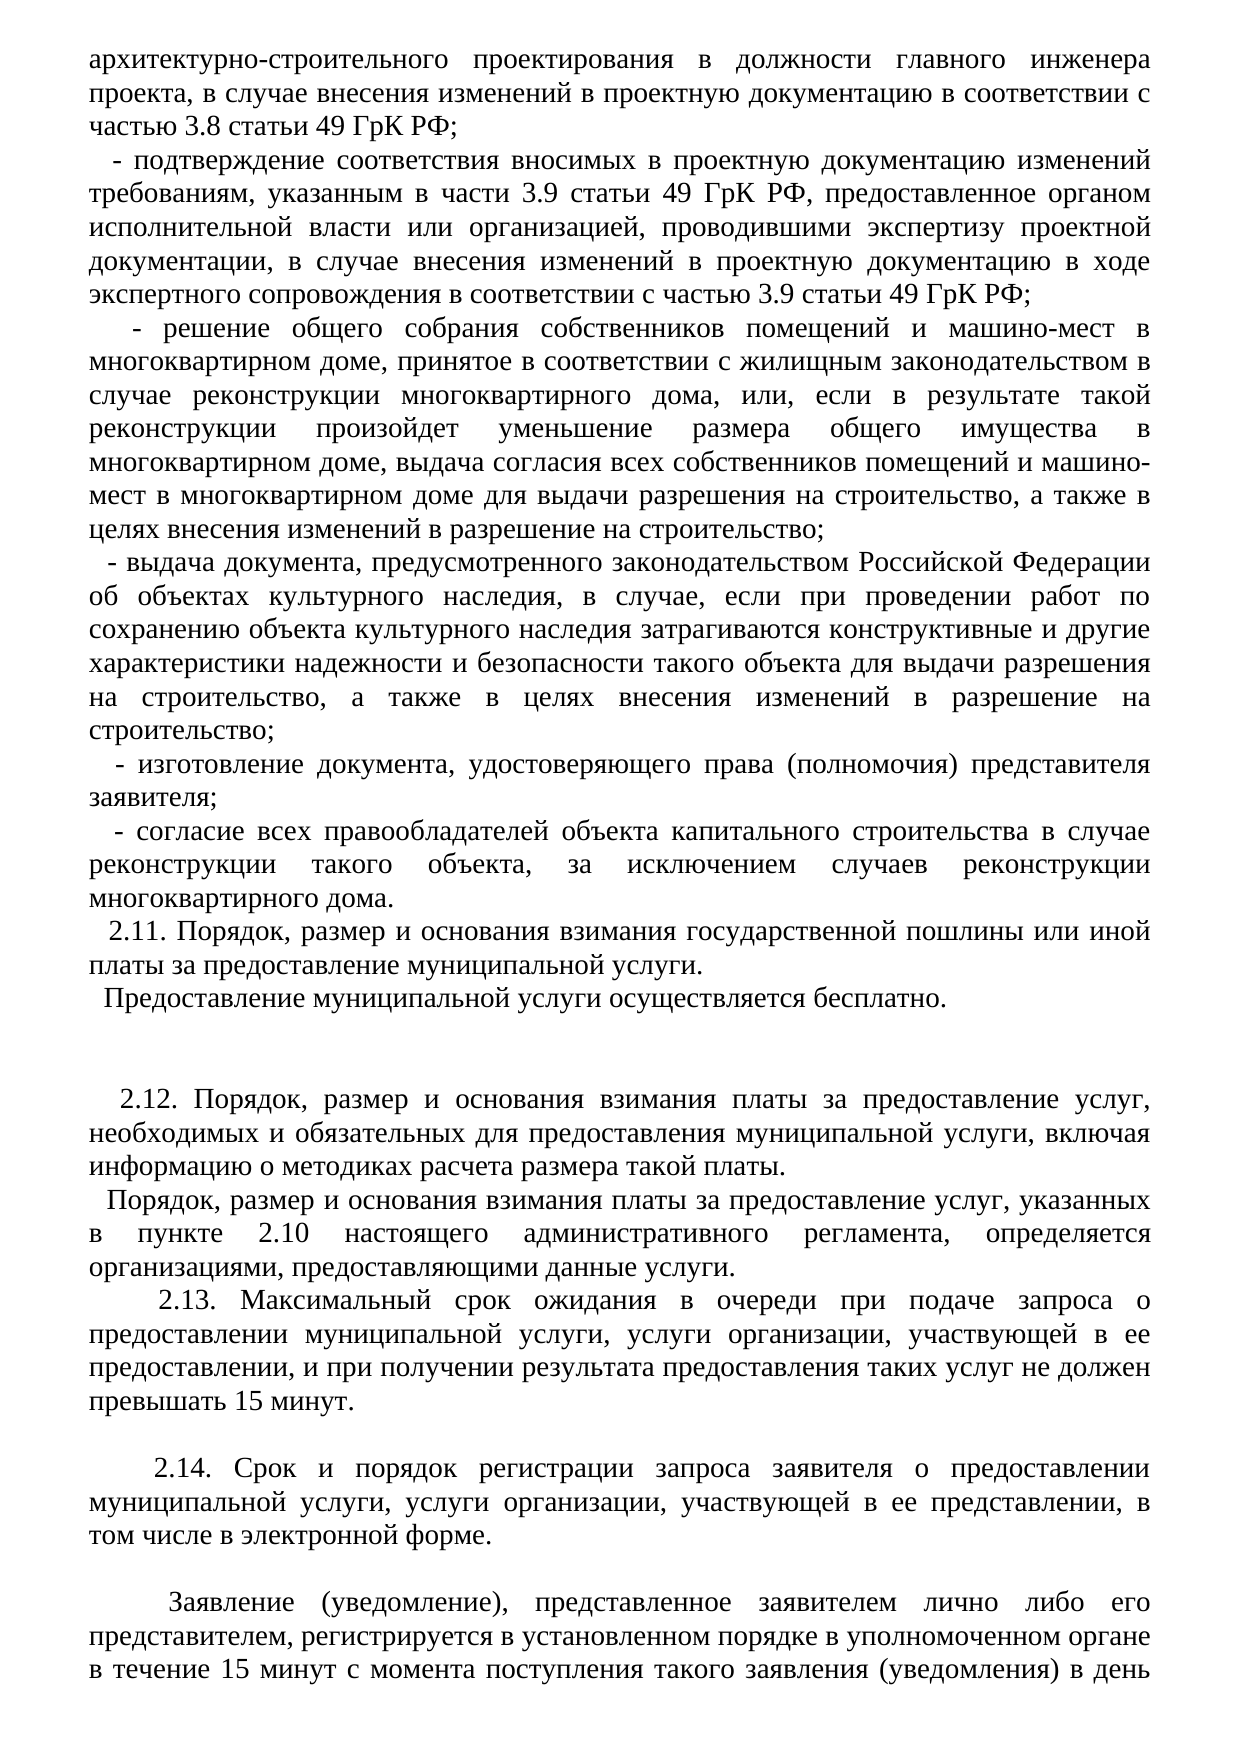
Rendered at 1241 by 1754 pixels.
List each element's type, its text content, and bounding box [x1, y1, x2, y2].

text Предоставление муниципальной услуги осуществляется бесплатно. [89, 981, 1152, 1014]
text Порядок, размер и основания взимания платы за предоставление услуг, указанных в пункте 2.10 настоящего административного регламента, определяется организациями, предоставляющими данные услуги. [89, 1182, 1152, 1282]
text 2.12. Порядок, размер и основания взимания платы за предоставление услуг, необходимых и обязательных для предоставления муниципальной услуги, включая информацию о методиках расчета размера такой платы. [89, 1081, 1152, 1182]
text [89, 41, 1152, 142]
text 2.13. Максимальный срок ожидания в очереди при подаче запроса о предоставлении муниципальной услуги, услуги организации, участвующей в ее предоставлении, и при получении результата предоставления таких услуг не должен превышать 15 минут. [89, 1282, 1152, 1417]
text - выдача документа, предусмотренного законодательством Российской Федерации об объектах культурного наследия, в случае, если при проведении работ по сохранению объекта культурного наследия затрагиваются конструктивные и другие характеристики надежности и безопасности такого объекта для выдачи разрешения на строительство, а также в целях внесения изменений в разрешение на строительство; [89, 544, 1152, 746]
text 2.14. Срок и порядок регистрации запроса заявителя о предоставлении муниципальной услуги, услуги организации, участвующей в ее представлении, в том числе в электронной форме. [89, 1450, 1152, 1551]
text 2.11. Порядок, размер и основания взимания государственной пошлины или иной платы за предоставление муниципальной услуги. [89, 913, 1152, 981]
text - подтверждение соответствия вносимых в проектную документацию изменений требованиям, указанным в части 3.9 статьи 49 ГрК РФ, предоставленное органом исполнительной власти или организацией, проводившими экспертизу проектной документации, в случае внесения изменений в проектную документацию в ходе экспертного сопровождения в соответствии с частью 3.9 статьи 49 ГрК РФ; [89, 142, 1152, 310]
text - изготовление документа, удостоверяющего права (полномочия) представителя заявителя; [89, 746, 1152, 813]
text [89, 1584, 1152, 1685]
text - решение общего собрания собственников помещений и машино-мест в многоквартирном доме, принятое в соответствии с жилищным законодательством в случае реконструкции многоквартирного дома, или, если в результате такой реконструкции произойдет уменьшение размера общего имущества в многоквартирном доме, выдача согласия всех собственников помещений и машино-мест в многоквартирном доме для выдачи разрешения на строительство, а также в целях внесения изменений в разрешение на строительство; [89, 310, 1152, 544]
text - согласие всех правообладателей объекта капитального строительства в случае реконструкции такого объекта, за исключением случаев реконструкции многоквартирного дома. [89, 813, 1152, 913]
